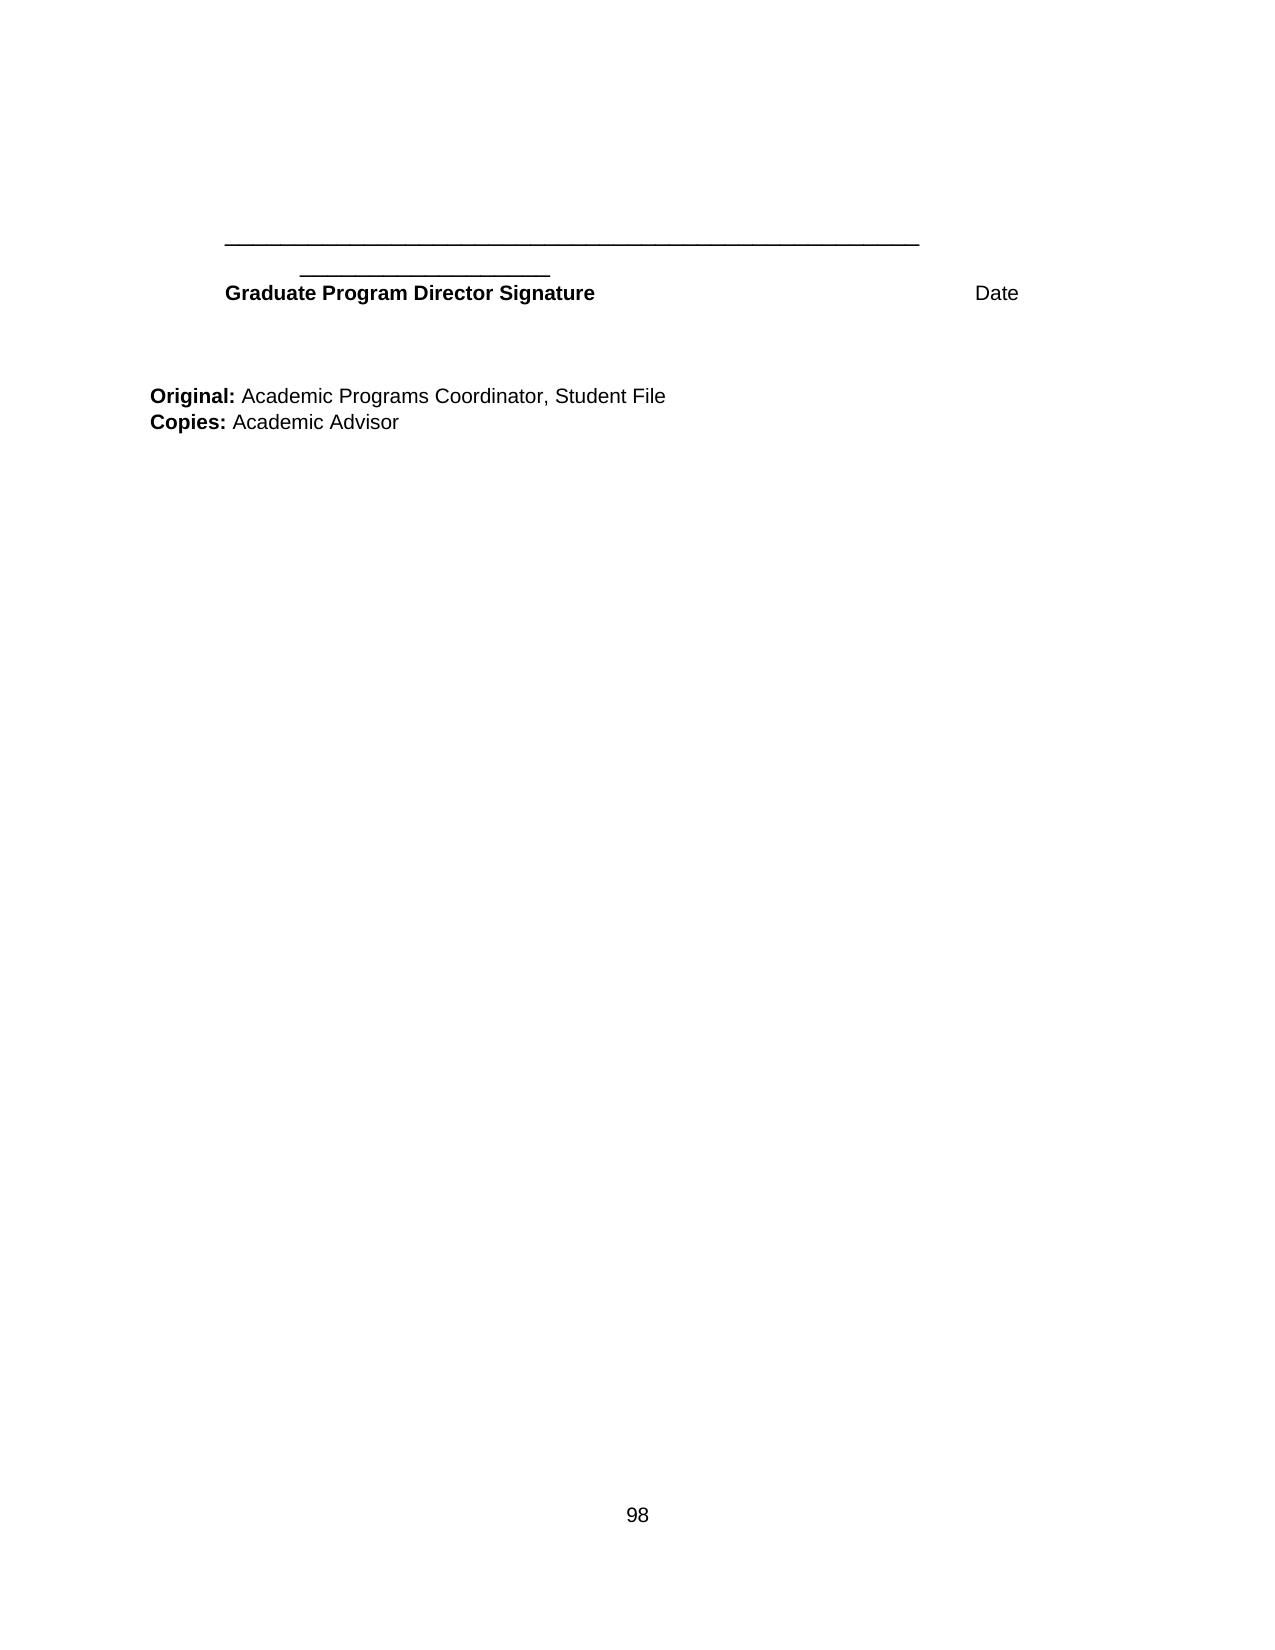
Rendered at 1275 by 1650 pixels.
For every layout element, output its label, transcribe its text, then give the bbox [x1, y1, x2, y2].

text Original: Academic Programs Coordinator, Student File Copies: Academic Advisor [150, 384, 1125, 433]
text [225, 187, 1125, 278]
text Graduate Program Director Signature Date [225, 280, 1125, 304]
